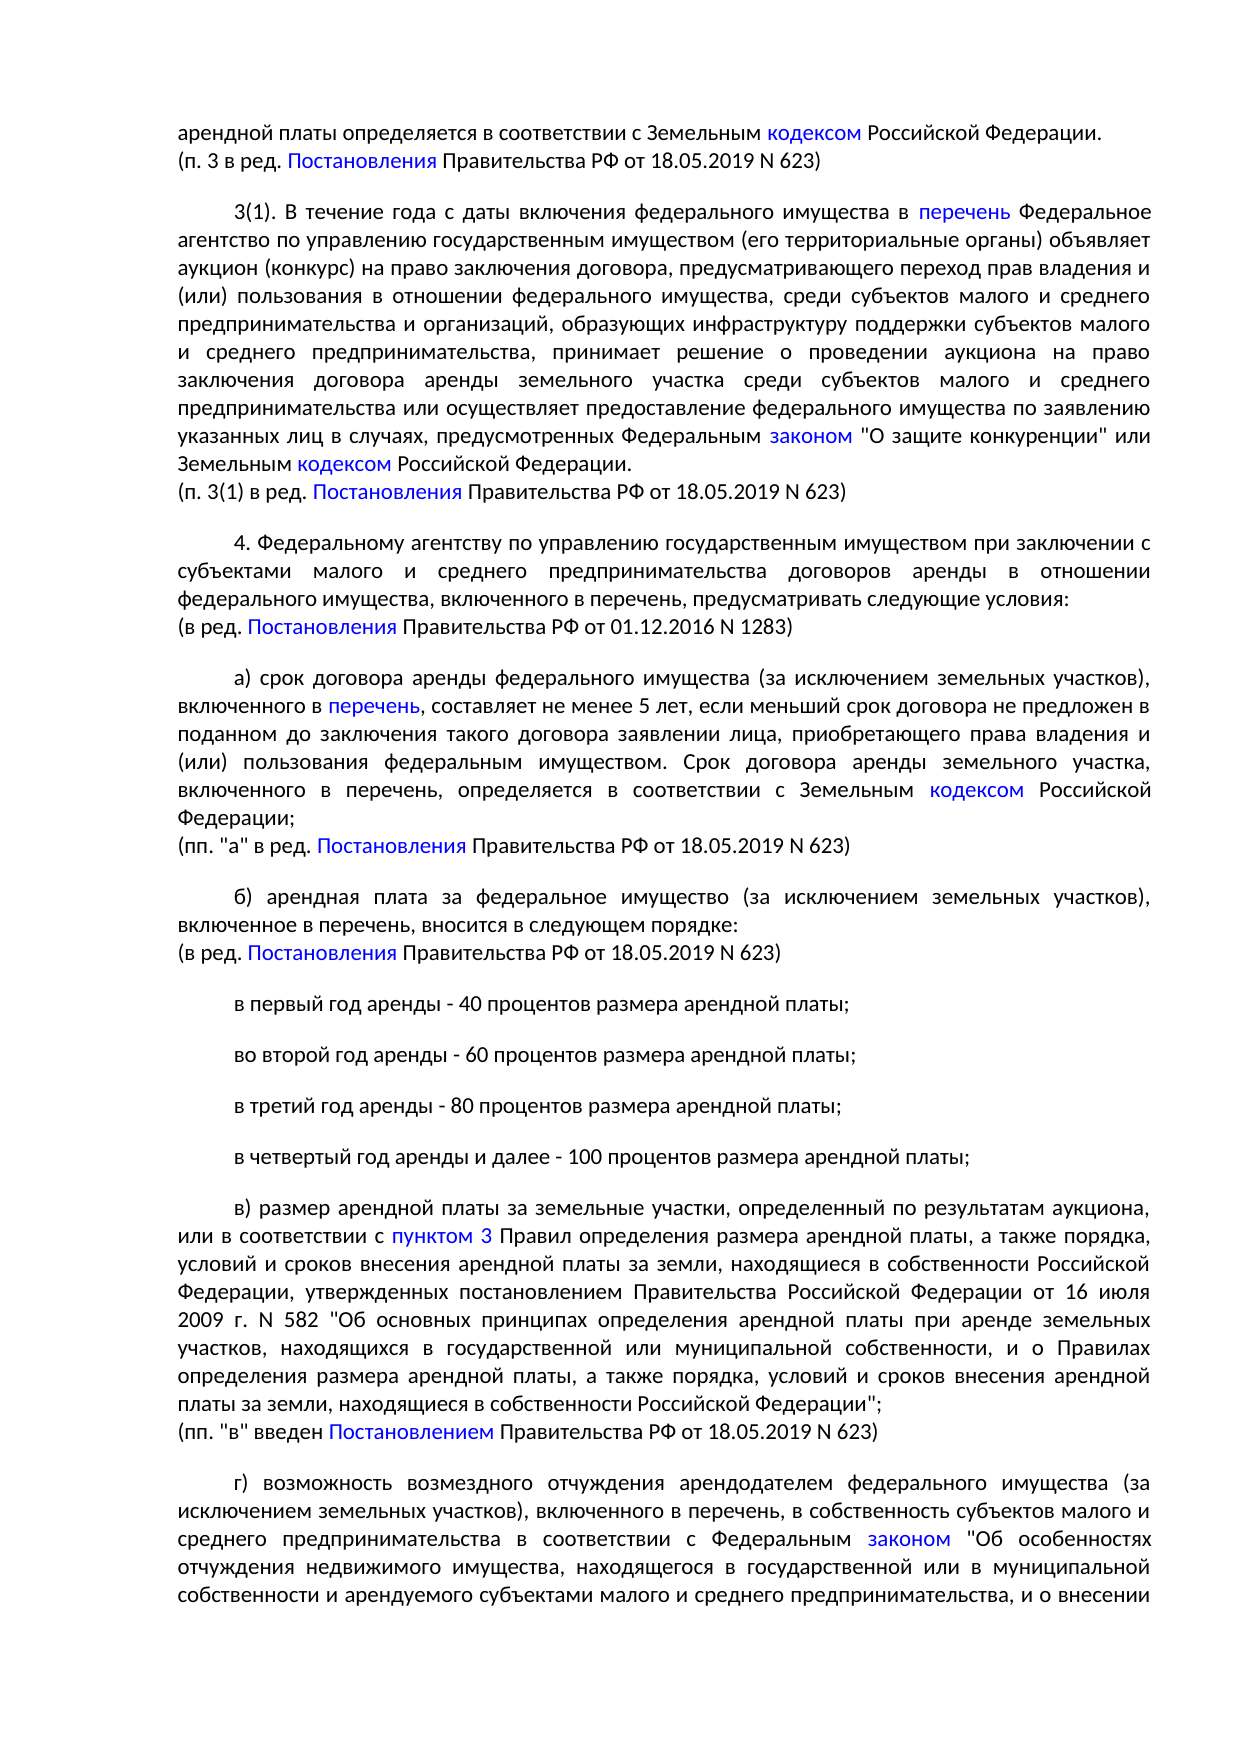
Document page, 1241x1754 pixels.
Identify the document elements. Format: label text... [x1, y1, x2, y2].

text (в ред. Постановления Правительства РФ от 01.12.2016 N 1283) [177, 612, 1152, 640]
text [177, 1468, 1152, 1608]
text 3(1). В течение года с даты включения федерального имущества в перечень Федеральное агентство по управлению государственным имуществом (его территориальные органы) объявляет аукцион (конкурс) на право заключения договора, предусматривающего переход прав владения и (или) пользования в отношении федерального имущества, среди субъектов малого и среднего предпринимательства и организаций, образующих инфраструктуру поддержки субъектов малого и среднего предпринимательства, принимает решение о проведении аукциона на право заключения договора аренды земельного участка среди субъектов малого и среднего предпринимательства или осуществляет предоставление федерального имущества по заявлению указанных лиц в случаях, предусмотренных Федеральным законом "О защите конкуренции" или Земельным кодексом Российской Федерации. [177, 197, 1152, 477]
text (пп. "а" в ред. Постановления Правительства РФ от 18.05.2019 N 623) [177, 831, 1152, 859]
text в четвертый год аренды и далее - 100 процентов размера арендной платы; [177, 1142, 1152, 1170]
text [177, 118, 1152, 146]
text (в ред. Постановления Правительства РФ от 18.05.2019 N 623) [177, 938, 1152, 966]
text в первый год аренды - 40 процентов размера арендной платы; [177, 989, 1152, 1017]
text (пп. "в" введен Постановлением Правительства РФ от 18.05.2019 N 623) [177, 1417, 1152, 1445]
text (п. 3 в ред. Постановления Правительства РФ от 18.05.2019 N 623) [177, 146, 1152, 174]
text 4. Федеральному агентству по управлению государственным имуществом при заключении с субъектами малого и среднего предпринимательства договоров аренды в отношении федерального имущества, включенного в перечень, предусматривать следующие условия: [177, 528, 1152, 612]
text в) размер арендной платы за земельные участки, определенный по результатам аукциона, или в соответствии с пунктом 3 Правил определения размера арендной платы, а также порядка, условий и сроков внесения арендной платы за земли, находящиеся в собственности Российской Федерации, утвержденных постановлением Правительства Российской Федерации от 16 июля 2009 г. N 582 "Об основных принципах определения арендной платы при аренде земельных участков, находящихся в государственной или муниципальной собственности, и о Правилах определения размера арендной платы, а также порядка, условий и сроков внесения арендной платы за земли, находящиеся в собственности Российской Федерации"; [177, 1193, 1152, 1417]
text а) срок договора аренды федерального имущества (за исключением земельных участков), включенного в перечень, составляет не менее 5 лет, если меньший срок договора не предложен в поданном до заключения такого договора заявлении лица, приобретающего права владения и (или) пользования федеральным имуществом. Срок договора аренды земельного участка, включенного в перечень, определяется в соответствии с Земельным кодексом Российской Федерации; [177, 663, 1152, 831]
text в третий год аренды - 80 процентов размера арендной платы; [177, 1091, 1152, 1119]
text (п. 3(1) в ред. Постановления Правительства РФ от 18.05.2019 N 623) [177, 477, 1152, 505]
text б) арендная плата за федеральное имущество (за исключением земельных участков), включенное в перечень, вносится в следующем порядке: [177, 882, 1152, 938]
text во второй год аренды - 60 процентов размера арендной платы; [177, 1040, 1152, 1068]
